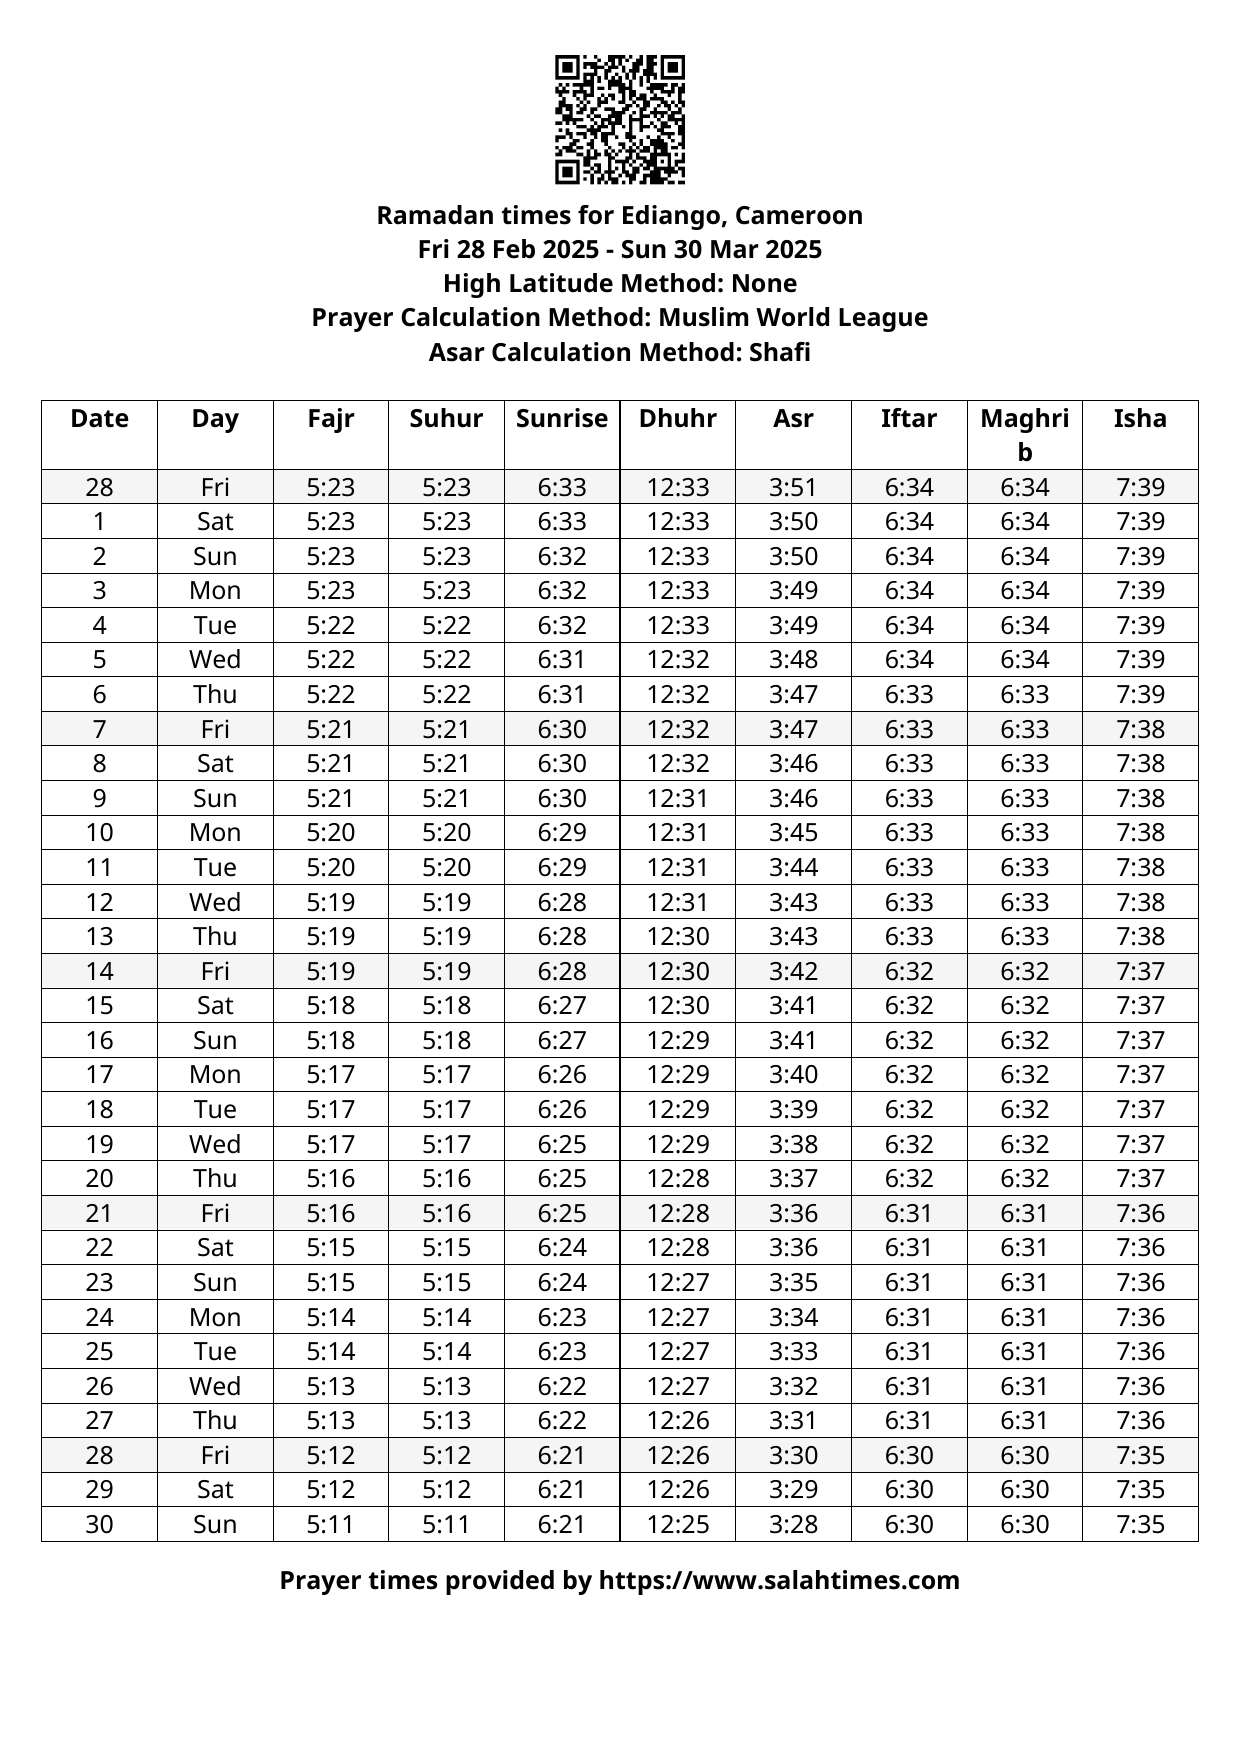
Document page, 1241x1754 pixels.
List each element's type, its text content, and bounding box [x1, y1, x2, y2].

table_cell 3:35 [736, 1265, 851, 1299]
table_cell 6:31 [968, 1231, 1082, 1264]
table_cell 5:22 [274, 643, 388, 676]
table_cell 6:29 [505, 816, 619, 849]
table_cell 5:13 [274, 1404, 388, 1437]
table_cell 5:22 [274, 677, 388, 711]
table_cell 6:31 [852, 1265, 967, 1299]
table_cell 5:18 [389, 1023, 504, 1057]
table_cell 6:33 [968, 919, 1082, 953]
table_cell 3:33 [736, 1334, 851, 1368]
table_cell 7:37 [1083, 1161, 1198, 1195]
table_cell 12:27 [621, 1300, 735, 1333]
table_cell 5:15 [274, 1231, 388, 1264]
table_cell 7:39 [1083, 470, 1198, 503]
table_cell 6:32 [968, 954, 1082, 987]
table_cell 6:27 [505, 1023, 619, 1057]
table_cell 6:31 [968, 1334, 1082, 1368]
table_cell 3:49 [736, 574, 851, 607]
table_cell 5:12 [389, 1438, 504, 1472]
table_cell 5:19 [389, 919, 504, 953]
table_cell 7:38 [1083, 816, 1198, 849]
table_cell 6:34 [968, 539, 1082, 572]
table_cell 7:36 [1083, 1369, 1198, 1402]
table_header Dhuhr [621, 401, 735, 469]
table_cell 21 [42, 1196, 157, 1229]
table_cell 12:29 [621, 1092, 735, 1126]
table_cell 12:33 [621, 539, 735, 572]
table_cell 19 [42, 1127, 157, 1160]
table_cell Tue [158, 850, 273, 884]
table_cell 7:38 [1083, 885, 1198, 918]
table_cell 3:39 [736, 1092, 851, 1126]
table_cell 5:23 [274, 539, 388, 572]
table_cell 6:33 [505, 504, 619, 538]
table_header Day [158, 401, 273, 469]
table_cell 12:26 [621, 1404, 735, 1437]
text Prayer times provided by https://www.salahtimes.com [42, 1563, 1198, 1597]
table_cell 3:31 [736, 1404, 851, 1437]
table_cell 6:31 [968, 1369, 1082, 1402]
table_cell Wed [158, 1369, 273, 1402]
table_cell 26 [42, 1369, 157, 1402]
table_cell 6:34 [852, 539, 967, 572]
table_cell 5:13 [389, 1404, 504, 1437]
table_cell 15 [42, 989, 157, 1022]
table_cell 5:11 [389, 1507, 504, 1541]
table_cell Tue [158, 1334, 273, 1368]
table_cell 6:32 [852, 1023, 967, 1057]
table_cell 24 [42, 1300, 157, 1333]
table_cell 12:27 [621, 1265, 735, 1299]
table_cell 7:39 [1083, 504, 1198, 538]
table_cell 30 [42, 1507, 157, 1541]
table_cell 5:14 [274, 1300, 388, 1333]
table_cell 5:23 [274, 470, 388, 503]
table_header Fajr [274, 401, 388, 469]
table_cell 3:41 [736, 1023, 851, 1057]
table_cell 12:28 [621, 1196, 735, 1229]
table_cell 12:32 [621, 712, 735, 745]
table_cell 7:37 [1083, 1023, 1198, 1057]
table_cell 3 [42, 574, 157, 607]
table_cell 6:33 [852, 712, 967, 745]
table_cell 28 [42, 470, 157, 503]
table_cell 5:19 [274, 954, 388, 987]
table_cell 7 [42, 712, 157, 745]
table_cell 6:24 [505, 1231, 619, 1264]
table_cell 5:16 [389, 1161, 504, 1195]
table_cell 7:37 [1083, 1092, 1198, 1126]
table_header Date [42, 401, 157, 469]
table_cell 7:39 [1083, 539, 1198, 572]
table_cell 6:34 [852, 643, 967, 676]
table_cell 5:19 [274, 919, 388, 953]
table_cell 6:31 [852, 1231, 967, 1264]
table_cell 5:16 [389, 1196, 504, 1229]
table_cell Mon [158, 1300, 273, 1333]
table_cell 6:32 [968, 1023, 1082, 1057]
table_cell 12:31 [621, 885, 735, 918]
table_cell 6:33 [852, 677, 967, 711]
table_cell 7:39 [1083, 608, 1198, 642]
table_cell 6:31 [852, 1300, 967, 1333]
table_cell 3:28 [736, 1507, 851, 1541]
table_cell 3:45 [736, 816, 851, 849]
table_cell 7:38 [1083, 919, 1198, 953]
table_cell 6:21 [505, 1438, 619, 1472]
table_cell 11 [42, 850, 157, 884]
text Ramadan times for Ediango, Cameroon [42, 198, 1198, 232]
table_cell 6:21 [505, 1507, 619, 1541]
table_cell 6:31 [968, 1196, 1082, 1229]
table_cell 5:19 [274, 885, 388, 918]
table_cell 17 [42, 1058, 157, 1091]
table_cell 3:43 [736, 885, 851, 918]
table_cell 6:30 [505, 746, 619, 780]
table_cell 3:41 [736, 989, 851, 1022]
table_cell 6:32 [968, 1058, 1082, 1091]
table_cell 6:31 [852, 1196, 967, 1229]
table_cell 6:32 [852, 1161, 967, 1195]
table_cell Mon [158, 574, 273, 607]
table_cell 3:30 [736, 1438, 851, 1472]
table_cell 6:32 [505, 608, 619, 642]
table_cell 6:33 [852, 919, 967, 953]
table_cell 5:13 [389, 1369, 504, 1402]
table_cell Sun [158, 539, 273, 572]
table_cell 5 [42, 643, 157, 676]
table_cell 12:33 [621, 470, 735, 503]
table_cell 7:36 [1083, 1265, 1198, 1299]
table_cell 6:31 [968, 1300, 1082, 1333]
table_cell 6:26 [505, 1058, 619, 1091]
table_cell 12:31 [621, 816, 735, 849]
table_cell 6:31 [968, 1404, 1082, 1437]
table_cell 3:43 [736, 919, 851, 953]
table_cell 12:30 [621, 954, 735, 987]
table_cell 6:31 [505, 677, 619, 711]
table_cell 6:34 [852, 608, 967, 642]
table_cell 5:23 [389, 539, 504, 572]
table_cell 12:33 [621, 504, 735, 538]
table_cell 6:30 [852, 1438, 967, 1472]
table_cell 3:50 [736, 504, 851, 538]
table_cell 1 [42, 504, 157, 538]
table_cell Thu [158, 1404, 273, 1437]
table_cell 3:36 [736, 1231, 851, 1264]
table_cell 22 [42, 1231, 157, 1264]
table_cell 3:48 [736, 643, 851, 676]
table_cell 5:11 [274, 1507, 388, 1541]
table_header Iftar [852, 401, 967, 469]
table_cell 7:39 [1083, 643, 1198, 676]
table_cell 5:15 [389, 1265, 504, 1299]
table_cell 6:32 [852, 1058, 967, 1091]
table_cell 27 [42, 1404, 157, 1437]
table_cell 12:26 [621, 1473, 735, 1506]
table_header Sunrise [505, 401, 619, 469]
table_cell 5:15 [389, 1231, 504, 1264]
table_cell 12 [42, 885, 157, 918]
table_cell 3:32 [736, 1369, 851, 1402]
table_cell 5:17 [389, 1127, 504, 1160]
table_cell 6:27 [505, 989, 619, 1022]
table_cell 6:33 [505, 470, 619, 503]
table_cell 6:30 [852, 1507, 967, 1541]
table_cell Fri [158, 470, 273, 503]
table_cell 6:31 [852, 1369, 967, 1402]
table_header Isha [1083, 401, 1198, 469]
table_cell 23 [42, 1265, 157, 1299]
table_cell 5:16 [274, 1161, 388, 1195]
table_cell 9 [42, 781, 157, 814]
table_cell 7:36 [1083, 1231, 1198, 1264]
table_cell 6:31 [852, 1404, 967, 1437]
table_cell Tue [158, 1092, 273, 1126]
table_cell Sat [158, 504, 273, 538]
table_cell 6:32 [852, 954, 967, 987]
table_cell 12:32 [621, 643, 735, 676]
table_cell 5:17 [274, 1058, 388, 1091]
table_cell 10 [42, 816, 157, 849]
table_cell Sat [158, 989, 273, 1022]
table_cell 6:34 [968, 643, 1082, 676]
table_cell 6:31 [505, 643, 619, 676]
table_cell 7:38 [1083, 781, 1198, 814]
table_cell 6:32 [968, 989, 1082, 1022]
table_cell 6:24 [505, 1265, 619, 1299]
table_cell 5:17 [274, 1127, 388, 1160]
table_cell Fri [158, 954, 273, 987]
table_cell 6:28 [505, 919, 619, 953]
table_cell 6:22 [505, 1369, 619, 1402]
table_cell 5:17 [389, 1058, 504, 1091]
table_cell 3:38 [736, 1127, 851, 1160]
table_cell 5:18 [274, 989, 388, 1022]
table_cell 12:33 [621, 574, 735, 607]
table_cell 3:46 [736, 746, 851, 780]
table_cell 5:21 [274, 746, 388, 780]
table_cell Mon [158, 1058, 273, 1091]
table_cell 2 [42, 539, 157, 572]
table_cell 5:23 [389, 574, 504, 607]
table_cell 12:29 [621, 1023, 735, 1057]
table_cell 6:28 [505, 885, 619, 918]
table_cell Sat [158, 1231, 273, 1264]
table_cell 6:32 [505, 539, 619, 572]
table_cell 3:46 [736, 781, 851, 814]
table_cell 5:17 [274, 1092, 388, 1126]
table_cell 5:16 [274, 1196, 388, 1229]
table_cell 29 [42, 1473, 157, 1506]
table_cell 5:20 [274, 816, 388, 849]
table_cell 6:32 [852, 1127, 967, 1160]
table_cell 5:23 [389, 470, 504, 503]
table_cell 6:26 [505, 1092, 619, 1126]
table_cell 7:35 [1083, 1507, 1198, 1541]
table_cell 7:37 [1083, 1127, 1198, 1160]
table_cell 12:29 [621, 1058, 735, 1091]
table_cell 6:30 [968, 1438, 1082, 1472]
table_cell 6:32 [852, 989, 967, 1022]
table_cell 5:20 [274, 850, 388, 884]
table_cell 6:33 [968, 781, 1082, 814]
table_cell 12:30 [621, 919, 735, 953]
table_cell 25 [42, 1334, 157, 1368]
table_cell Sat [158, 746, 273, 780]
table_cell 12:31 [621, 781, 735, 814]
table_cell 5:12 [389, 1473, 504, 1506]
table_cell 8 [42, 746, 157, 780]
table_cell 4 [42, 608, 157, 642]
table_cell 28 [42, 1438, 157, 1472]
table_cell 12:33 [621, 608, 735, 642]
table_cell 5:20 [389, 816, 504, 849]
table_cell 5:22 [389, 643, 504, 676]
table_cell 6:22 [505, 1404, 619, 1437]
table_cell 5:12 [274, 1438, 388, 1472]
table_cell 6:32 [968, 1092, 1082, 1126]
table_cell 5:23 [389, 504, 504, 538]
table_cell 12:27 [621, 1334, 735, 1368]
table_cell 5:21 [389, 781, 504, 814]
table_cell 3:40 [736, 1058, 851, 1091]
table_header Asr [736, 401, 851, 469]
table_cell 6:33 [852, 781, 967, 814]
table_cell 5:22 [389, 608, 504, 642]
table_cell Thu [158, 919, 273, 953]
table_cell 6:33 [852, 885, 967, 918]
table_cell 20 [42, 1161, 157, 1195]
table_cell 3:49 [736, 608, 851, 642]
table_cell 5:22 [274, 608, 388, 642]
table_cell Sun [158, 1507, 273, 1541]
table_cell 6:34 [968, 504, 1082, 538]
table_cell 6:23 [505, 1300, 619, 1333]
table_cell 6:30 [968, 1473, 1082, 1506]
table_cell 7:35 [1083, 1438, 1198, 1472]
table_cell 5:20 [389, 850, 504, 884]
table_cell 7:37 [1083, 1058, 1198, 1091]
table_cell Wed [158, 643, 273, 676]
table_cell 6:31 [852, 1334, 967, 1368]
table_cell 6:34 [852, 470, 967, 503]
table_cell 13 [42, 919, 157, 953]
table_cell Sat [158, 1473, 273, 1506]
table_cell 12:25 [621, 1507, 735, 1541]
table_cell Fri [158, 1438, 273, 1472]
table_cell 5:21 [389, 712, 504, 745]
table_cell 5:14 [389, 1300, 504, 1333]
table_cell 6:32 [505, 574, 619, 607]
table_cell Thu [158, 1161, 273, 1195]
table_cell 5:22 [389, 677, 504, 711]
table_cell 3:50 [736, 539, 851, 572]
table_cell Tue [158, 608, 273, 642]
table_cell 3:47 [736, 677, 851, 711]
table_cell 6:34 [968, 608, 1082, 642]
table_cell 12:26 [621, 1438, 735, 1472]
table_cell Fri [158, 712, 273, 745]
table_cell 12:28 [621, 1161, 735, 1195]
table_cell 6:34 [968, 470, 1082, 503]
table_cell 12:30 [621, 989, 735, 1022]
table_cell Sun [158, 1265, 273, 1299]
table_cell 6:33 [968, 816, 1082, 849]
table_cell 6:25 [505, 1127, 619, 1160]
table_cell 5:15 [274, 1265, 388, 1299]
table_cell 5:13 [274, 1369, 388, 1402]
table_cell 6:32 [968, 1161, 1082, 1195]
table_cell 5:14 [274, 1334, 388, 1368]
table_cell 3:47 [736, 712, 851, 745]
table_cell 6:34 [852, 504, 967, 538]
table_cell 7:39 [1083, 574, 1198, 607]
table_cell 6:28 [505, 954, 619, 987]
table_cell 12:31 [621, 850, 735, 884]
table_header Suhur [389, 401, 504, 469]
table_cell 7:38 [1083, 712, 1198, 745]
table_cell 7:36 [1083, 1300, 1198, 1333]
table_cell 5:14 [389, 1334, 504, 1368]
table_cell 6:30 [505, 712, 619, 745]
table_cell 7:36 [1083, 1334, 1198, 1368]
table_cell 3:42 [736, 954, 851, 987]
picture [542, 41, 699, 198]
table_cell 6:33 [968, 712, 1082, 745]
table_header Maghrib [968, 401, 1082, 469]
table_cell 5:18 [274, 1023, 388, 1057]
table_cell 5:18 [389, 989, 504, 1022]
table_cell 7:36 [1083, 1196, 1198, 1229]
table_cell Wed [158, 1127, 273, 1160]
table_cell 7:38 [1083, 850, 1198, 884]
table_cell Sun [158, 1023, 273, 1057]
table_cell 6 [42, 677, 157, 711]
table_cell 5:23 [274, 574, 388, 607]
table_cell 6:25 [505, 1161, 619, 1195]
table_cell 3:29 [736, 1473, 851, 1506]
table_cell 7:38 [1083, 746, 1198, 780]
table_cell Wed [158, 885, 273, 918]
table_cell 6:33 [968, 885, 1082, 918]
table_cell 6:23 [505, 1334, 619, 1368]
table_cell 5:21 [274, 781, 388, 814]
table_cell 5:17 [389, 1092, 504, 1126]
table_cell 12:32 [621, 677, 735, 711]
table_cell 6:31 [968, 1265, 1082, 1299]
table_cell Thu [158, 677, 273, 711]
table_cell 3:37 [736, 1161, 851, 1195]
table_cell 3:34 [736, 1300, 851, 1333]
table_cell Sun [158, 781, 273, 814]
table_cell 6:33 [968, 850, 1082, 884]
table_cell 16 [42, 1023, 157, 1057]
table_cell 6:33 [968, 677, 1082, 711]
table_cell 6:32 [852, 1092, 967, 1126]
table_cell 12:27 [621, 1369, 735, 1402]
table_cell 14 [42, 954, 157, 987]
table_cell 6:25 [505, 1196, 619, 1229]
table_cell 7:35 [1083, 1473, 1198, 1506]
table_cell 5:12 [274, 1473, 388, 1506]
table_cell 6:29 [505, 850, 619, 884]
table_cell 6:30 [505, 781, 619, 814]
table_cell 6:32 [968, 1127, 1082, 1160]
table_cell 5:23 [274, 504, 388, 538]
text Fri 28 Feb 2025 - Sun 30 Mar 2025 [42, 232, 1198, 266]
text Asar Calculation Method: Shafi [42, 334, 1198, 368]
table_cell Fri [158, 1196, 273, 1229]
table_cell 6:34 [852, 574, 967, 607]
table_cell 5:21 [389, 746, 504, 780]
table_cell 6:30 [968, 1507, 1082, 1541]
table_cell 12:28 [621, 1231, 735, 1264]
table_cell 12:32 [621, 746, 735, 780]
table_cell 7:39 [1083, 677, 1198, 711]
text Prayer Calculation Method: Muslim World League [42, 300, 1198, 334]
table_cell 7:36 [1083, 1404, 1198, 1437]
table_cell Mon [158, 816, 273, 849]
text High Latitude Method: None [42, 266, 1198, 300]
table_cell 6:30 [852, 1473, 967, 1506]
table_cell 6:34 [968, 574, 1082, 607]
table_cell 18 [42, 1092, 157, 1126]
table_cell 6:33 [968, 746, 1082, 780]
table_cell 7:37 [1083, 954, 1198, 987]
table_cell 6:33 [852, 850, 967, 884]
table_cell 5:19 [389, 954, 504, 987]
table_cell 12:29 [621, 1127, 735, 1160]
table_cell 7:37 [1083, 989, 1198, 1022]
table_cell 3:44 [736, 850, 851, 884]
table_cell 6:21 [505, 1473, 619, 1506]
table_cell 6:33 [852, 816, 967, 849]
table_cell 5:19 [389, 885, 504, 918]
table_cell 3:51 [736, 470, 851, 503]
table_cell 5:21 [274, 712, 388, 745]
table_cell 3:36 [736, 1196, 851, 1229]
table_cell 6:33 [852, 746, 967, 780]
